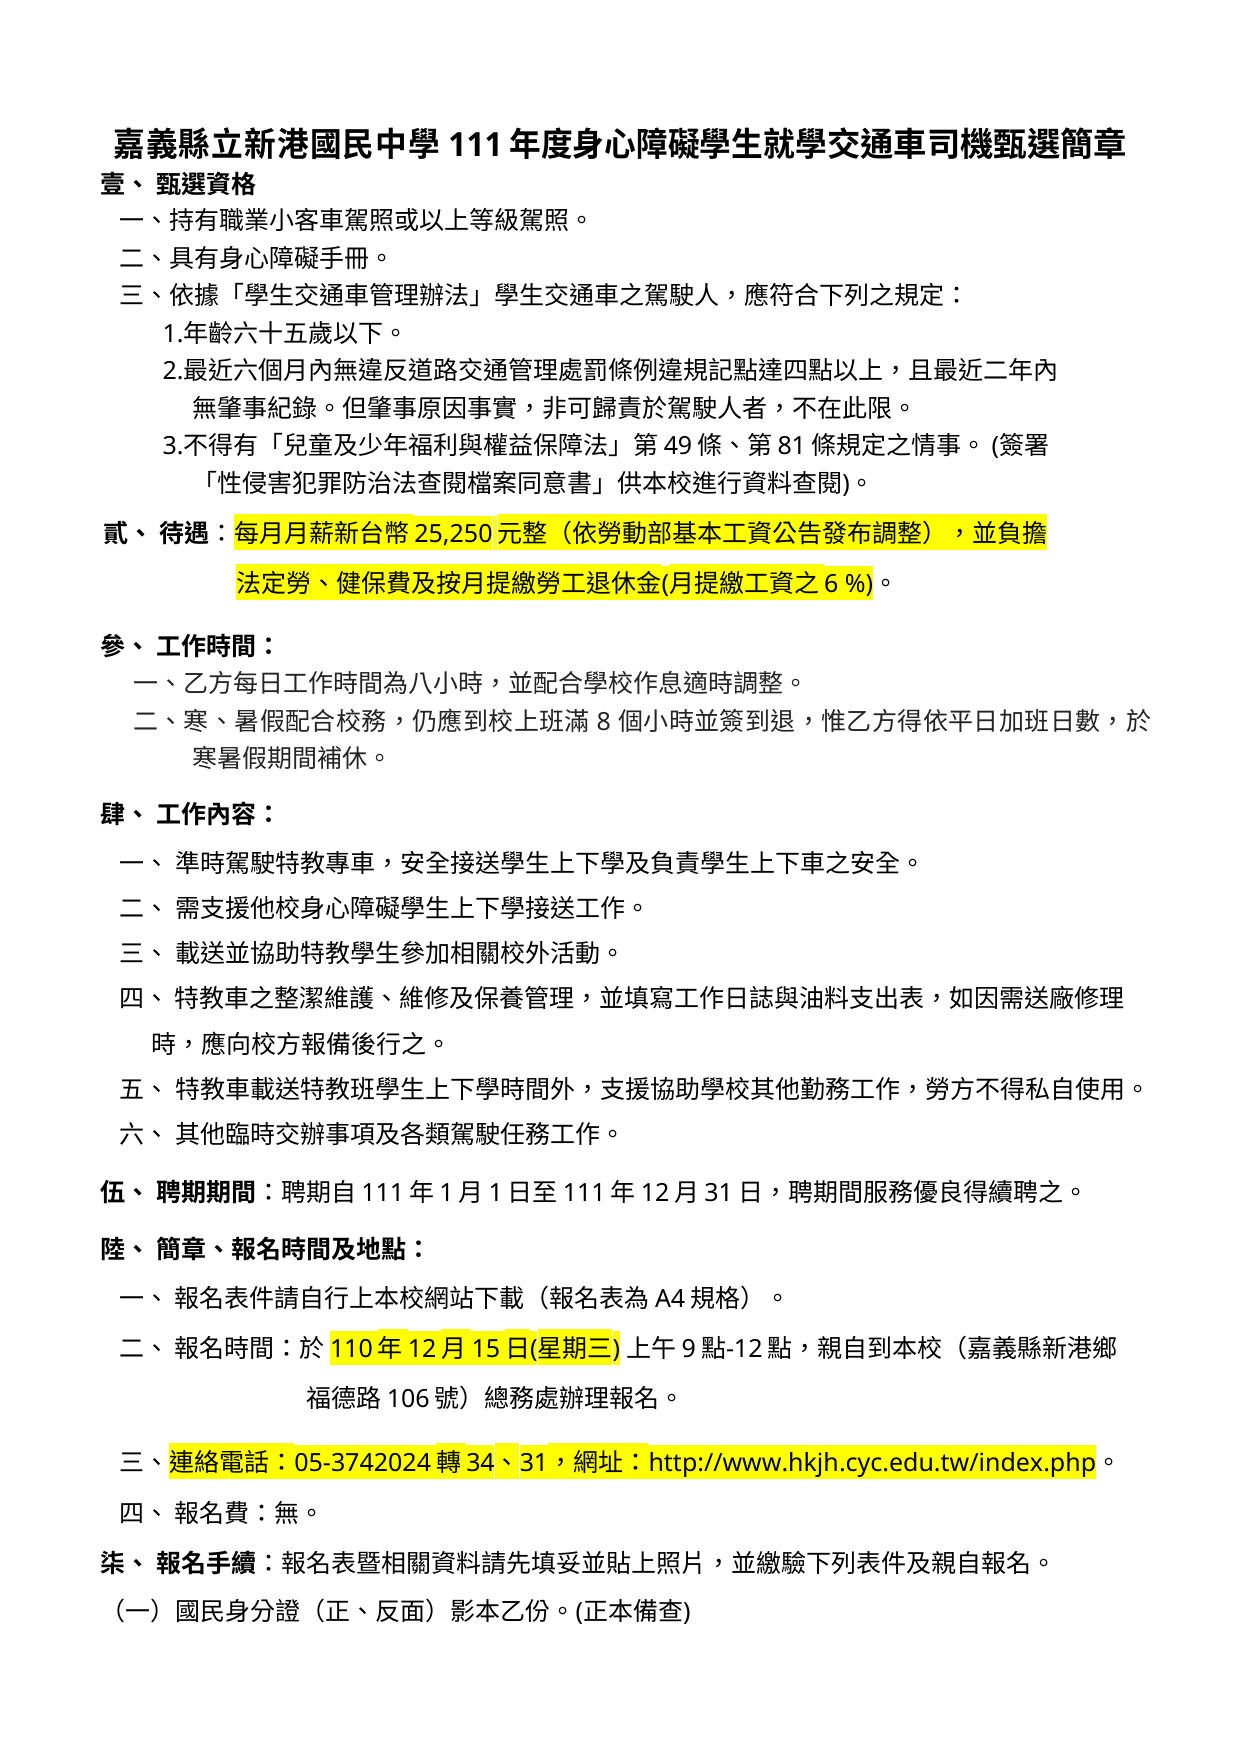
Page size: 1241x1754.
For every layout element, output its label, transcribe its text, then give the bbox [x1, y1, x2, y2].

text 時，應向校方報備後行之。 [119, 1024, 1152, 1061]
text 貳、 待遇：每月月薪新台幣25,250元整（依勞動部基本工資公告發布調整），並負擔法定勞、健保費及按月提繳勞工退休金(月提繳工資之6 %)。 [103, 514, 1071, 600]
text 肆、 工作內容： [100, 794, 1152, 831]
text 四、 報名費：無。 [119, 1493, 804, 1529]
text 六、 其他臨時交辦事項及各類駕駛任務工作。 [119, 1115, 1152, 1151]
text 二、寒、暑假配合校務，仍應到校上班滿 8 個小時並簽到退，惟乙方得依平日加班日數，於寒暑假期間補休。 [133, 700, 1152, 775]
text 一、持有職業小客車駕照或以上等級駕照。 [100, 200, 1071, 237]
text 三、 載送並協助特教學生參加相關校外活動。 [119, 934, 1152, 970]
text 二、具有身心障礙手冊。 [100, 237, 1071, 275]
text 四、 特教車之整潔維護、維修及保養管理，並填寫工作日誌與油料支出表，如因需送廠修理 [119, 979, 1152, 1015]
text 一、乙方每日工作時間為八小時，並配合學校作息適時調整。 [133, 662, 1152, 700]
text 一、 報名表件請自行上本校網站下載（報名表為A4規格）。 [119, 1278, 1152, 1315]
text 一、 準時駕駛特教專車，安全接送學生上下學及負責學生上下車之安全。 [119, 843, 1152, 879]
text 柒、 報名手續：報名表暨相關資料請先填妥並貼上照片，並繳驗下列表件及親自報名。 [100, 1543, 1152, 1579]
text 陸、 簡章、報名時間及地點： [100, 1234, 1152, 1265]
text 參、 工作時間： [100, 626, 1152, 662]
text 二、 需支援他校身心障礙學生上下學接送工作。 [119, 888, 1152, 924]
text 三、依據「學生交通車管理辦法」學生交通車之駕駛人，應符合下列之規定： [100, 275, 1071, 312]
text 伍、 聘期期間：聘期自111年1月1日至111年12月31日，聘期間服務優良得續聘之。 [100, 1173, 1152, 1209]
text 二、 報名時間：於110年12月15日(星期三) 上午9點-12點，親自到本校（嘉義縣新港鄉福德路106號）總務處辦理報名。 [119, 1329, 1132, 1415]
subtitle 嘉義縣立新港國民中學111年度身心障礙學生就學交通車司機甄選簡章 [89, 118, 1152, 167]
text 1.年齡六十五歲以下。 [100, 312, 1071, 350]
text （一）國民身分證（正、反面）影本乙份。(正本備查) [100, 1592, 1152, 1628]
text 五、 特教車載送特教班學生上下學時間外，支援協助學校其他勤務工作，勞方不得私自使用。 [119, 1069, 1152, 1106]
text 三、連絡電話：05-3742024轉34、31，網址：http://www.hkjh.cyc.edu.tw/index.php。 [119, 1442, 1132, 1479]
text 壹、 甄選資格 [100, 167, 1152, 200]
text 2.最近六個月內無違反道路交通管理處罰條例違規記點達四點以上，且最近二年內無肇事紀錄。但肇事原因事實，非可歸責於駕駛人者，不在此限。 [162, 350, 1071, 425]
text 3.不得有「兒童及少年福利與權益保障法」第49條、第81條規定之情事。 (簽署「性侵害犯罪防治法查閱檔案同意書」供本校進行資料查閱)。 [162, 425, 1071, 500]
